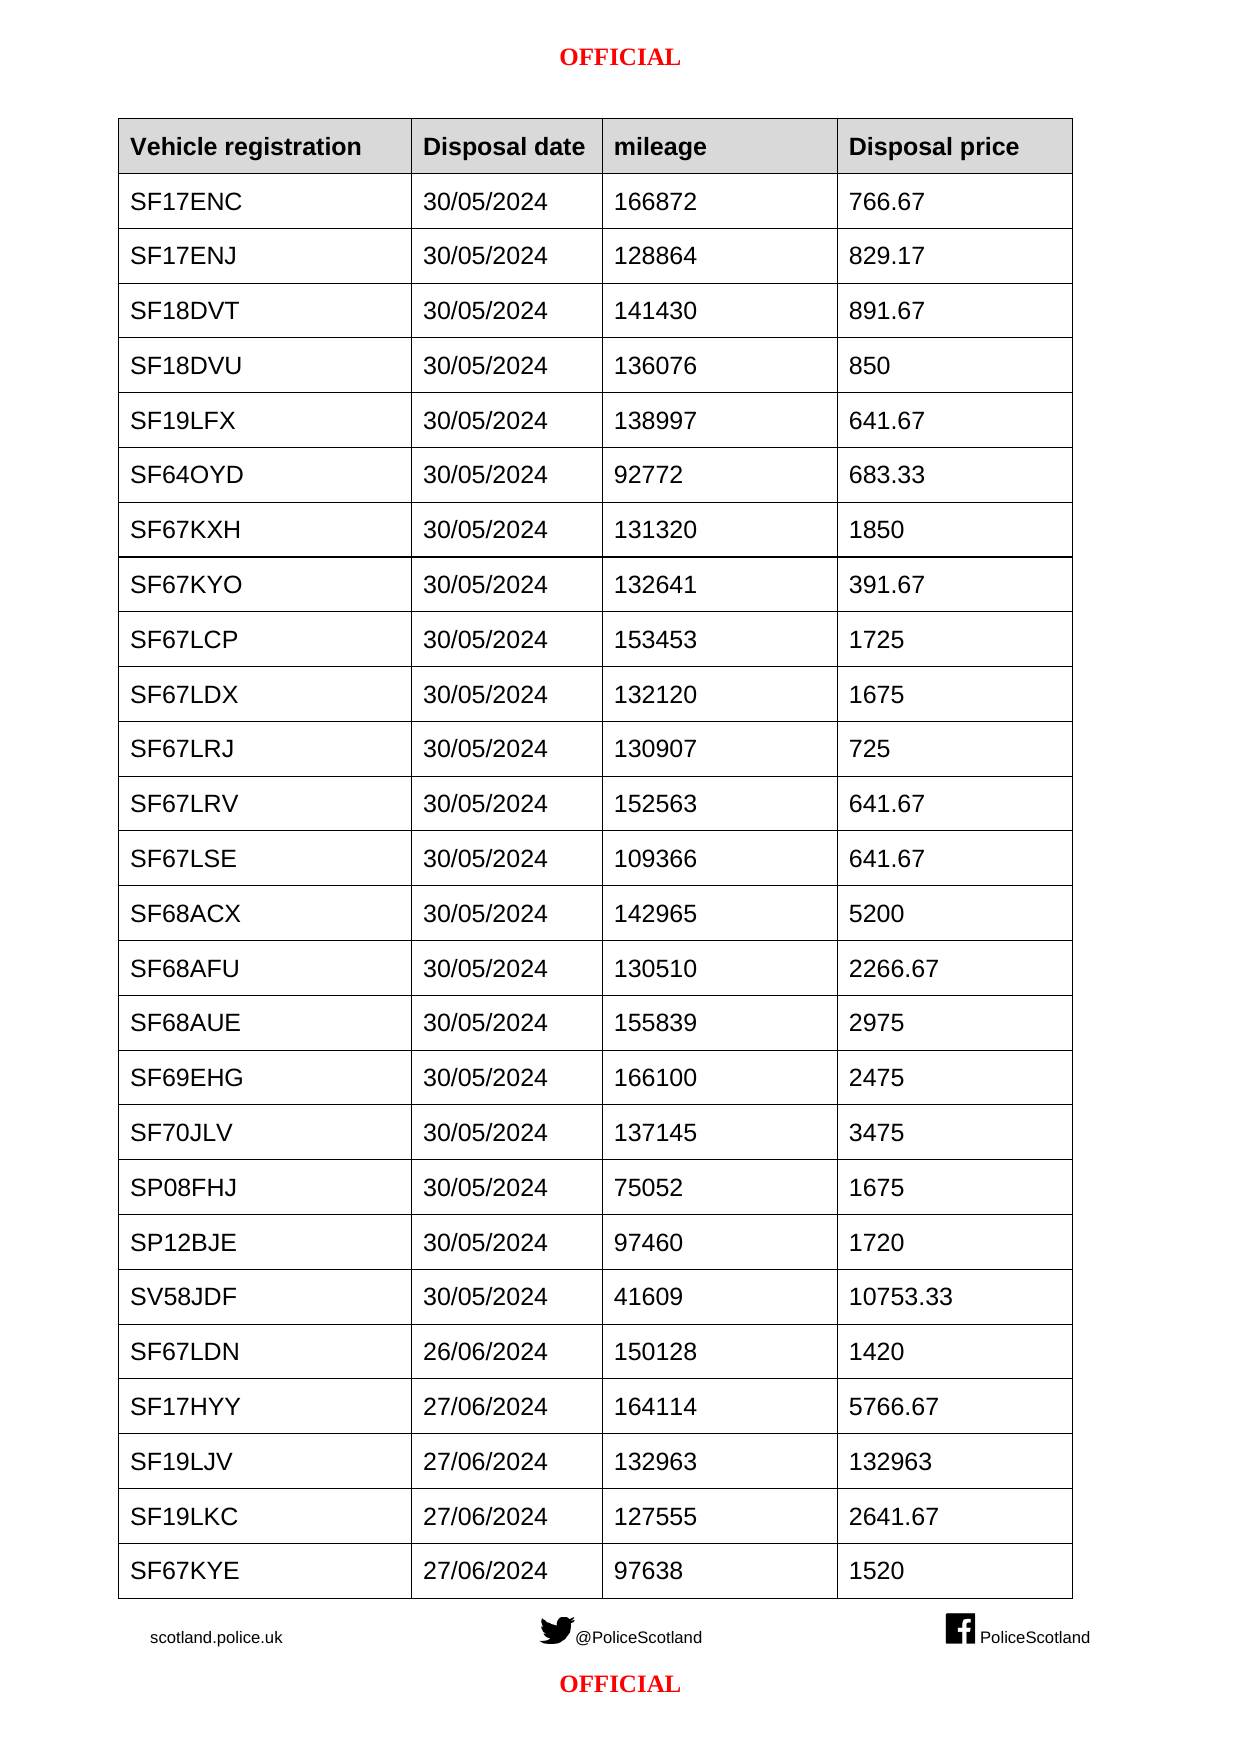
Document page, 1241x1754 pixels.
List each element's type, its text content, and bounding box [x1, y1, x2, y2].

table_cell 141430 [603, 284, 837, 337]
table_cell 2266.67 [838, 941, 1072, 995]
table_cell 1520 [838, 1544, 1072, 1597]
table_cell 166100 [603, 1051, 837, 1104]
table_cell 30/05/2024 [412, 831, 602, 885]
table_cell SF17ENJ [119, 229, 411, 282]
table_cell 641.67 [838, 777, 1072, 830]
table_cell 30/05/2024 [412, 1105, 602, 1159]
table_cell SF18DVU [119, 338, 411, 392]
table_cell 130510 [603, 941, 837, 995]
table_cell 1675 [838, 1160, 1072, 1214]
table_cell 829.17 [838, 229, 1072, 282]
table_cell 27/06/2024 [412, 1544, 602, 1597]
table_cell SF17HYY [119, 1379, 411, 1433]
table_cell SF68AUE [119, 996, 411, 1049]
table_cell 30/05/2024 [412, 1160, 602, 1214]
table_cell 132641 [603, 558, 837, 611]
table_cell 10753.33 [838, 1270, 1072, 1323]
table_cell SF69EHG [119, 1051, 411, 1104]
table_cell 127555 [603, 1489, 837, 1543]
table_cell 138997 [603, 393, 837, 447]
table_cell 2475 [838, 1051, 1072, 1104]
table_header Disposal date [412, 119, 602, 173]
table_cell 27/06/2024 [412, 1434, 602, 1488]
table_cell SF67KYE [119, 1544, 411, 1597]
table_cell 30/05/2024 [412, 229, 602, 282]
table_cell 30/05/2024 [412, 448, 602, 502]
table_cell SF67LDN [119, 1325, 411, 1378]
table_cell SF67LRJ [119, 722, 411, 776]
table_cell 30/05/2024 [412, 941, 602, 995]
table_cell 155839 [603, 996, 837, 1049]
table_header mileage [603, 119, 837, 173]
table_cell 725 [838, 722, 1072, 776]
table_cell 3475 [838, 1105, 1072, 1159]
table_cell 1850 [838, 503, 1072, 556]
table_cell SF67KYO [119, 558, 411, 611]
table_cell 132120 [603, 667, 837, 721]
table_cell 142965 [603, 886, 837, 940]
table_cell 30/05/2024 [412, 612, 602, 666]
table_cell 30/05/2024 [412, 1270, 602, 1323]
table_cell 1675 [838, 667, 1072, 721]
table_cell 641.67 [838, 393, 1072, 447]
table_cell 130907 [603, 722, 837, 776]
table_cell 132963 [603, 1434, 837, 1488]
table_cell SF18DVT [119, 284, 411, 337]
table_cell 75052 [603, 1160, 837, 1214]
table_cell 166872 [603, 174, 837, 228]
table_cell 92772 [603, 448, 837, 502]
table_cell SF70JLV [119, 1105, 411, 1159]
table_cell 26/06/2024 [412, 1325, 602, 1378]
table_cell 641.67 [838, 831, 1072, 885]
table_cell 97460 [603, 1215, 837, 1269]
table_cell SV58JDF [119, 1270, 411, 1323]
table_cell 164114 [603, 1379, 837, 1433]
table_cell 153453 [603, 612, 837, 666]
picture [945, 1613, 976, 1644]
table_header Disposal price [838, 119, 1072, 173]
table_cell 152563 [603, 777, 837, 830]
table_cell 2641.67 [838, 1489, 1072, 1543]
table_cell 30/05/2024 [412, 338, 602, 392]
table_cell SF67LRV [119, 777, 411, 830]
table_cell 30/05/2024 [412, 393, 602, 447]
table_cell SF64OYD [119, 448, 411, 502]
table_cell SF19LKC [119, 1489, 411, 1543]
table_cell SF67KXH [119, 503, 411, 556]
table_cell 30/05/2024 [412, 886, 602, 940]
table_cell 30/05/2024 [412, 667, 602, 721]
table_cell 136076 [603, 338, 837, 392]
table_cell 137145 [603, 1105, 837, 1159]
table_cell 30/05/2024 [412, 996, 602, 1049]
table_cell 30/05/2024 [412, 174, 602, 228]
table_cell 1420 [838, 1325, 1072, 1378]
table_cell 2975 [838, 996, 1072, 1049]
table_cell 5200 [838, 886, 1072, 940]
picture [538, 1617, 575, 1644]
table_cell SF68AFU [119, 941, 411, 995]
table_cell 41609 [603, 1270, 837, 1323]
table_cell SF67LCP [119, 612, 411, 666]
table_cell 30/05/2024 [412, 777, 602, 830]
table_cell 391.67 [838, 558, 1072, 611]
table_cell 891.67 [838, 284, 1072, 337]
table_cell 1720 [838, 1215, 1072, 1269]
table_cell SF67LSE [119, 831, 411, 885]
table_cell SF67LDX [119, 667, 411, 721]
table_cell 132963 [838, 1434, 1072, 1488]
table_cell 5766.67 [838, 1379, 1072, 1433]
table_cell 1725 [838, 612, 1072, 666]
table_cell 109366 [603, 831, 837, 885]
table_cell 30/05/2024 [412, 1051, 602, 1104]
table_cell 27/06/2024 [412, 1379, 602, 1433]
table_cell SF68ACX [119, 886, 411, 940]
table_cell 683.33 [838, 448, 1072, 502]
table_cell 128864 [603, 229, 837, 282]
table_cell 30/05/2024 [412, 558, 602, 611]
table_cell 766.67 [838, 174, 1072, 228]
table_cell 131320 [603, 503, 837, 556]
table_cell SF17ENC [119, 174, 411, 228]
table_cell 30/05/2024 [412, 722, 602, 776]
table_cell SP08FHJ [119, 1160, 411, 1214]
table_cell 27/06/2024 [412, 1489, 602, 1543]
table_cell 97638 [603, 1544, 837, 1597]
table_cell 30/05/2024 [412, 503, 602, 556]
table_header Vehicle registration [119, 119, 411, 173]
table_cell SF19LFX [119, 393, 411, 447]
table_cell 30/05/2024 [412, 284, 602, 337]
table_cell SP12BJE [119, 1215, 411, 1269]
table_cell 30/05/2024 [412, 1215, 602, 1269]
table_cell 150128 [603, 1325, 837, 1378]
table_cell 850 [838, 338, 1072, 392]
table_cell SF19LJV [119, 1434, 411, 1488]
